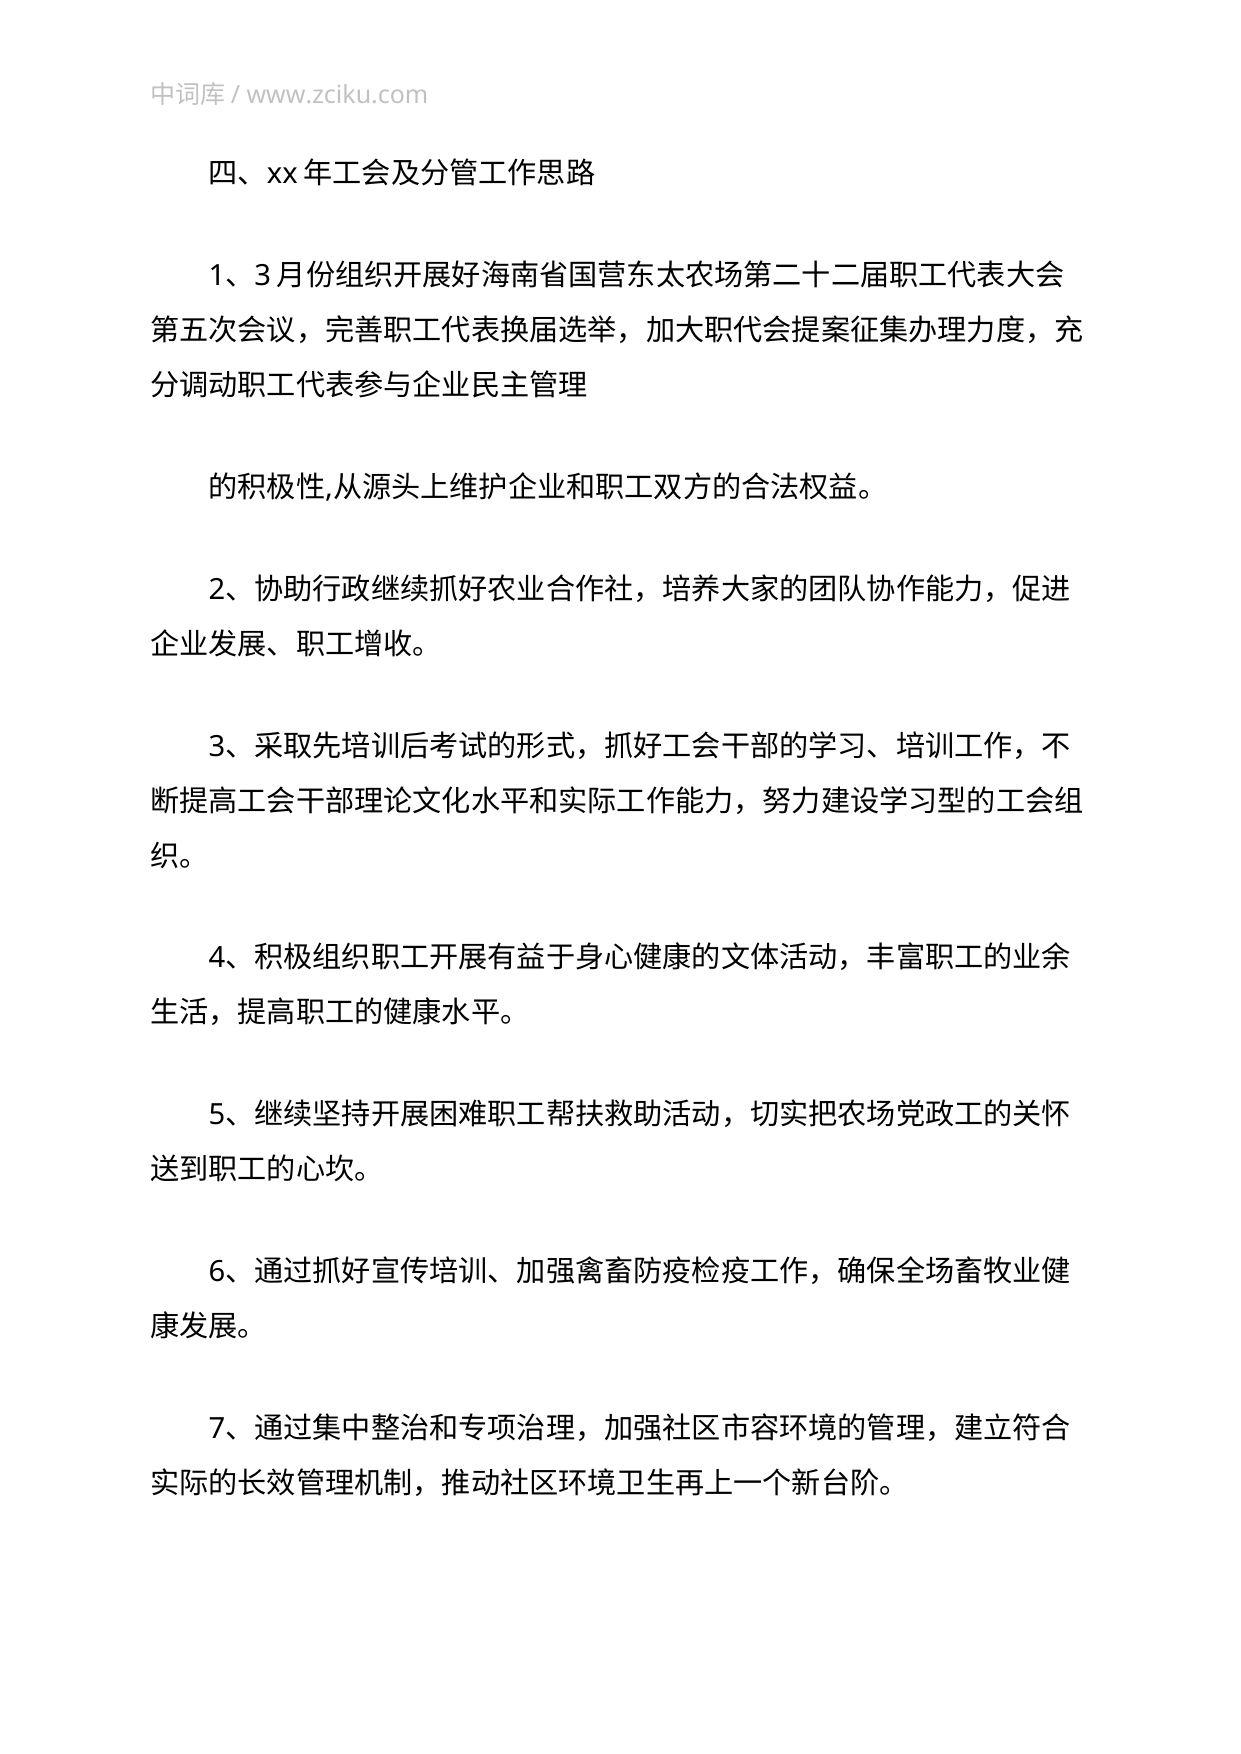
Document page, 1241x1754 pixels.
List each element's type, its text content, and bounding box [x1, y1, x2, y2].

text 6、通过抓好宣传培训、加强禽畜防疫检疫工作，确保全场畜牧业健康发展。 [150, 1248, 1090, 1345]
text 的积极性,从源头上维护企业和职工双方的合法权益。 [150, 464, 1090, 506]
text 1、3月份组织开展好海南省国营东太农场第二十二届职工代表大会第五次会议，完善职工代表换届选举，加大职代会提案征集办理力度，充分调动职工代表参与企业民主管理 [150, 252, 1090, 404]
text 5、继续坚持开展困难职工帮扶救助活动，切实把农场党政工的关怀送到职工的心坎。 [150, 1091, 1090, 1188]
text 7、通过集中整治和专项治理，加强社区市容环境的管理，建立符合实际的长效管理机制，推动社区环境卫生再上一个新台阶。 [150, 1404, 1090, 1502]
text 四、xx年工会及分管工作思路 [150, 150, 1090, 192]
text 4、积极组织职工开展有益于身心健康的文体活动，丰富职工的业余生活，提高职工的健康水平。 [150, 934, 1090, 1031]
text 2、协助行政继续抓好农业合作社，培养大家的团队协作能力，促进企业发展、职工增收。 [150, 566, 1090, 663]
text 3、采取先培训后考试的形式，抓好工会干部的学习、培训工作，不断提高工会干部理论文化水平和实际工作能力，努力建设学习型的工会组织。 [150, 722, 1090, 874]
